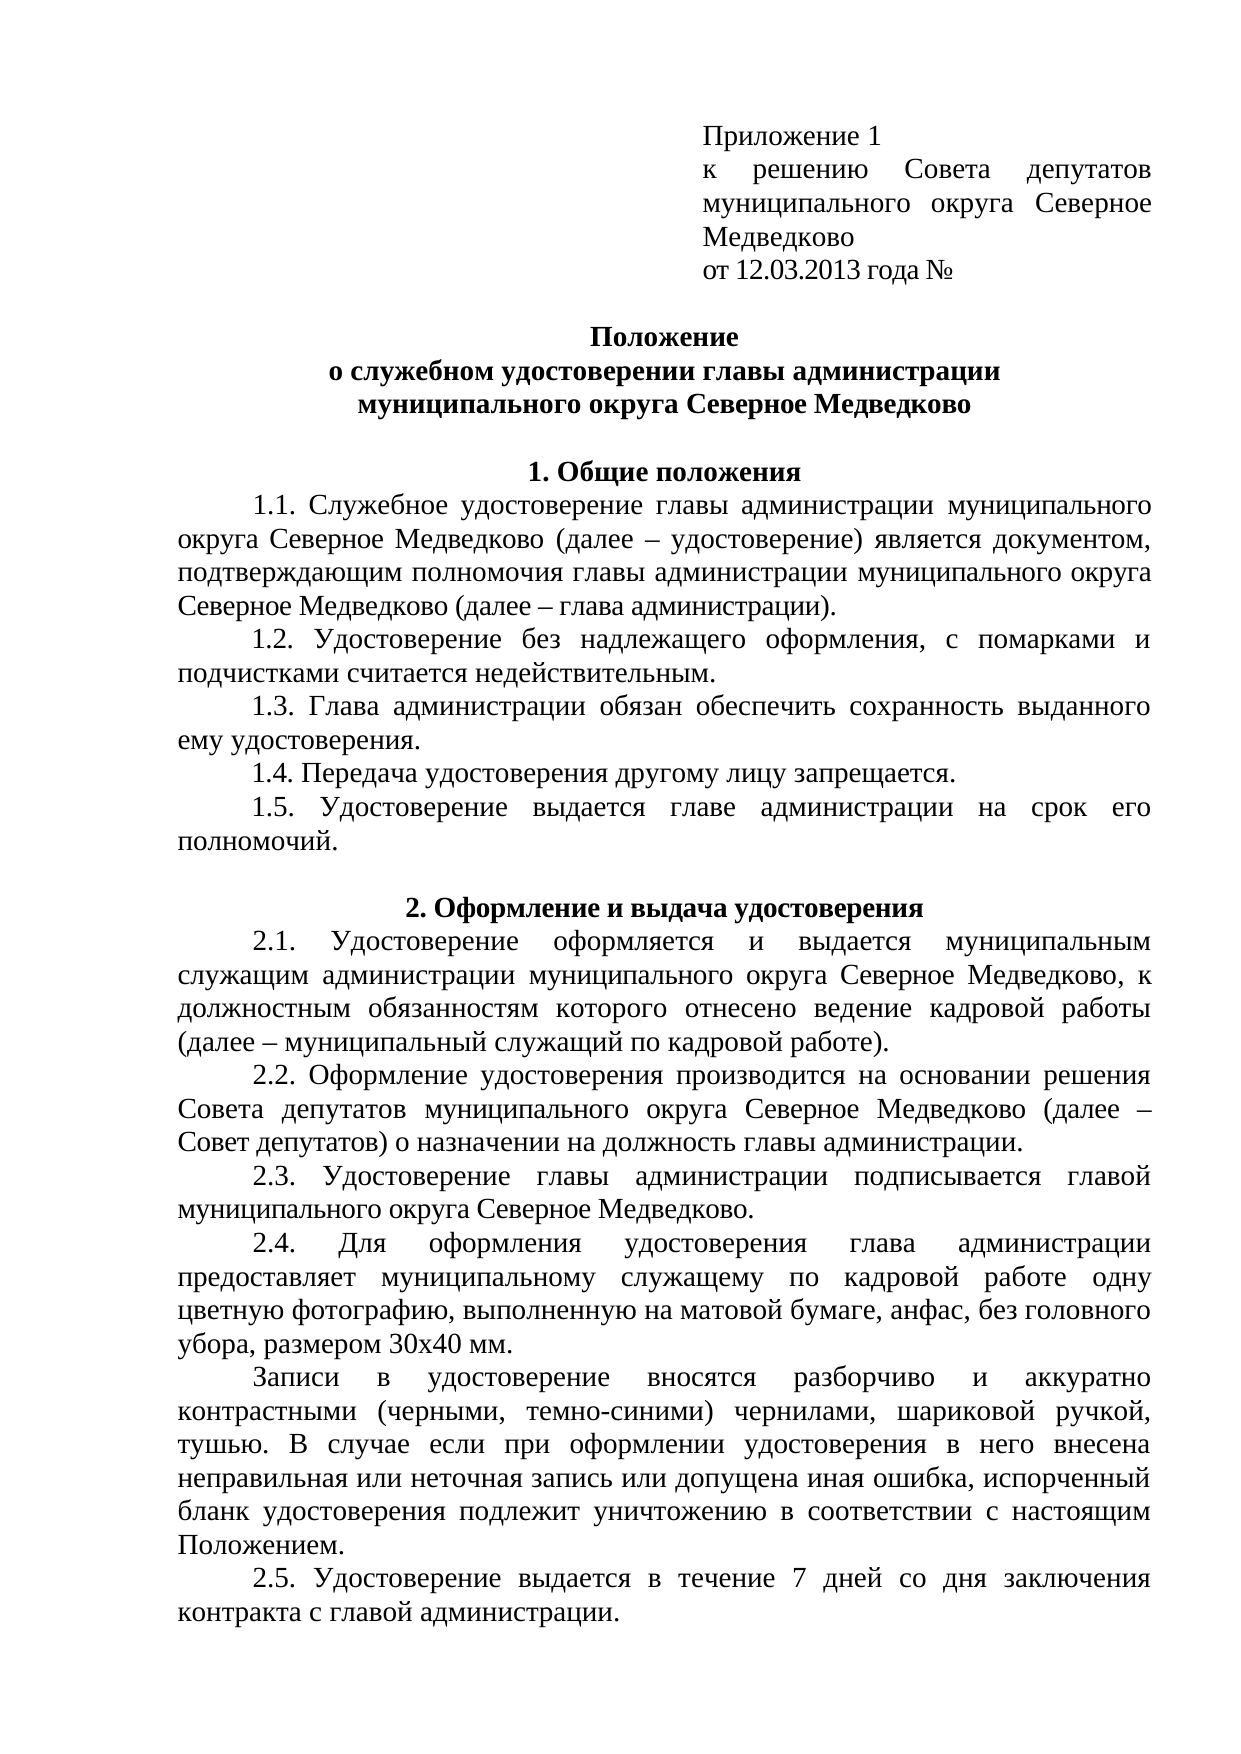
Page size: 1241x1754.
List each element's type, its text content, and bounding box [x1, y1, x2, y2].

text Положение [177, 319, 1152, 353]
text муниципального округа Северное Медведково [177, 387, 1152, 420]
text о служебном удостоверении главы администрации [177, 353, 1152, 387]
text 2.5. Удостоверение выдается в течение 7 дней со дня заключения контракта с главой администрации. [177, 1561, 1152, 1628]
text Приложение 1 [177, 118, 1152, 152]
text 2.2. Оформление удостоверения производится на основании решения Совета депутатов муниципального округа Северное Медведково (далее – Совет депутатов) о назначении на должность главы администрации. [177, 1057, 1152, 1158]
text 1.4. Передача удостоверения другому лицу запрещается. [177, 756, 1152, 789]
text Записи в удостоверение вносятся разборчиво и аккуратно контрастными (черными, темно-синими) чернилами, шариковой ручкой, тушью. В случае если при оформлении удостоверения в него внесена неправильная или неточная запись или допущена иная ошибка, испорченный бланк удостоверения подлежит уничтожению в соответствии с настоящим Положением. [177, 1359, 1152, 1561]
text 2.4. Для оформления удостоверения глава администрации предоставляет муниципальному служащему по кадровой работе одну цветную фотографию, выполненную на матовой бумаге, анфас, без головного убора, размером 30x40 мм. [177, 1225, 1152, 1359]
text 1. Общие положения [177, 454, 1152, 487]
text 2.1. Удостоверение оформляется и выдается муниципальным служащим администрации муниципального округа Северное Медведково, к должностным обязанностям которого отнесено ведение кадровой работы (далее – муниципальный служащий по кадровой работе). [177, 923, 1152, 1057]
text 2.3. Удостоверение главы администрации подписывается главой муниципального округа Северное Медведково. [177, 1158, 1152, 1225]
text 1.1. Служебное удостоверение главы администрации муниципального округа Северное Медведково (далее – удостоверение) является документом, подтверждающим полномочия главы администрации муниципального округа Северное Медведково (далее – глава администрации). [177, 487, 1152, 621]
text от 12.03.2013 года № [177, 252, 1152, 286]
text 2. Оформление и выдача удостоверения [177, 890, 1152, 923]
text 1.2. Удостоверение без надлежащего оформления, с помарками и подчистками считается недействительным. [177, 621, 1152, 688]
text 1.5. Удостоверение выдается главе администрации на срок его полномочий. [177, 789, 1152, 856]
text к решению Совета депутатов муниципального округа Северное Медведково [702, 152, 1152, 252]
text 1.3. Глава администрации обязан обеспечить сохранность выданного ему удостоверения. [177, 688, 1152, 756]
